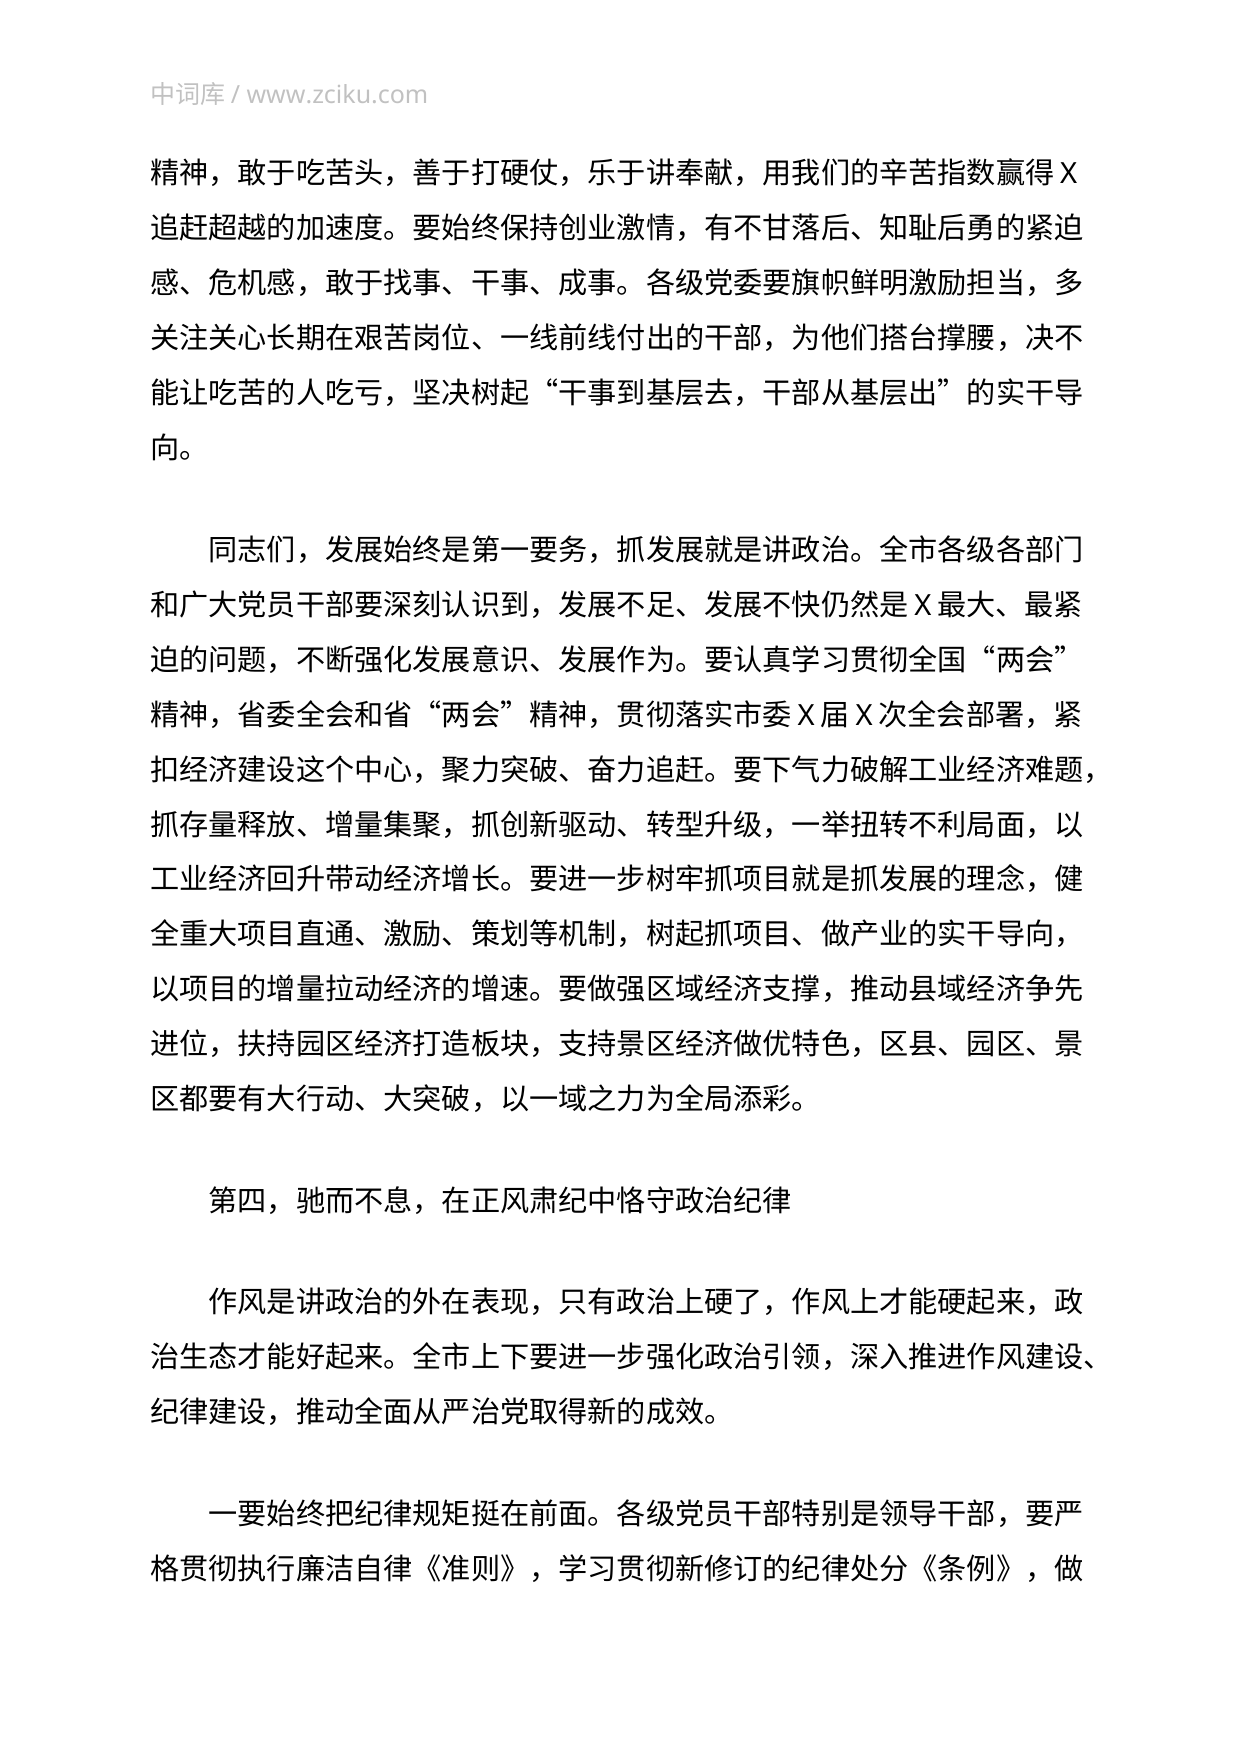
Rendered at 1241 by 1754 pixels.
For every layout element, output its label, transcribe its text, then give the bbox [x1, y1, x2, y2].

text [150, 150, 1090, 467]
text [150, 1491, 1090, 1588]
text 同志们，发展始终是第一要务，抓发展就是讲政治。全市各级各部门和广大党员干部要深刻认识到，发展不足、发展不快仍然是X最大、最紧迫的问题，不断强化发展意识、发展作为。要认真学习贯彻全国“两会”精神，省委全会和省“两会”精神，贯彻落实市委X届X次全会部署，紧扣经济建设这个中心，聚力突破、奋力追赶。要下气力破解工业经济难题，抓存量释放、增量集聚，抓创新驱动、转型升级，一举扭转不利局面，以工业经济回升带动经济增长。要进一步树牢抓项目就是抓发展的理念，健全重大项目直通、激励、策划等机制，树起抓项目、做产业的实干导向，以项目的增量拉动经济的增速。要做强区域经济支撑，推动县域经济争先进位，扶持园区经济打造板块，支持景区经济做优特色，区县、园区、景区都要有大行动、大突破，以一域之力为全局添彩。 [150, 526, 1090, 1118]
text 作风是讲政治的外在表现，只有政治上硬了，作风上才能硬起来，政治生态才能好起来。全市上下要进一步强化政治引领，深入推进作风建设、纪律建设，推动全面从严治党取得新的成效。 [150, 1279, 1090, 1431]
text 第四，驰而不息，在正风肃纪中恪守政治纪律 [150, 1177, 1090, 1219]
